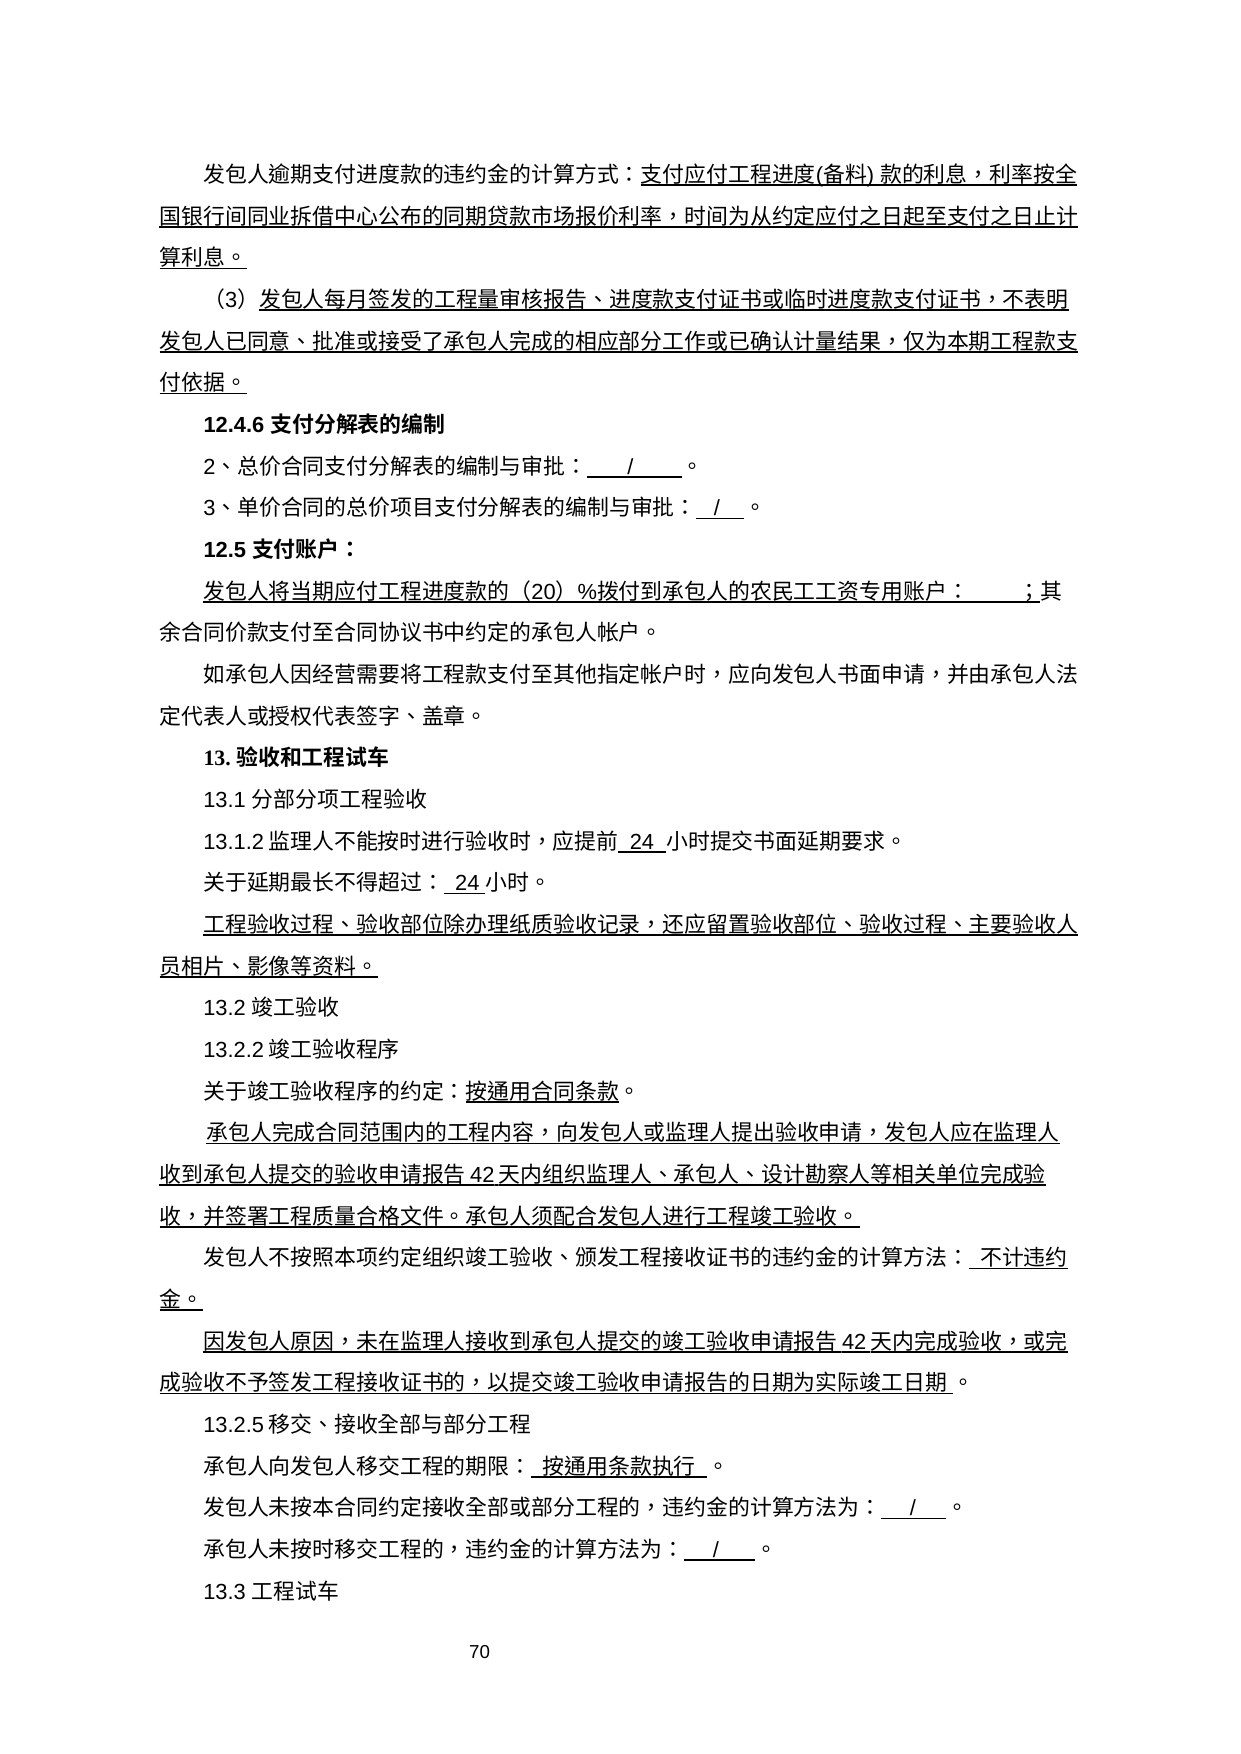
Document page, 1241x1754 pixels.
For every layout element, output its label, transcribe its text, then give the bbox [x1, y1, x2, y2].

text 工程验收过程、验收部位除办理纸质验收记录，还应留置验收部位、验收过程、主要验收人员相片、影像等资料。 [159, 899, 1079, 982]
subtitle 13. 验收和工程试车 [159, 732, 1079, 774]
text 关于竣工验收程序的约定：按通用合同条款。 [159, 1066, 1079, 1107]
text 发包人将当期应付工程进度款的（20）%拨付到承包人的农民工工资专用账户： ；其余合同价款支付至合同协议书中约定的承包人帐户。 [159, 566, 1079, 649]
text 因发包人原因，未在监理人接收到承包人提交的竣工验收申请报告42天内完成验收，或完成验收不予签发工程接收证书的，以提交竣工验收申请报告的日期为实际竣工日期 。 [159, 1316, 1079, 1399]
text 如承包人因经营需要将工程款支付至其他指定帐户时，应向发包人书面申请，并由承包人法定代表人或授权代表签字、盖章。 [159, 649, 1079, 732]
text 13.2.5移交、接收全部与部分工程 [159, 1399, 1079, 1441]
text 关于延期最长不得超过： 24 小时。 [159, 857, 1079, 899]
text 承包人完成合同范围内的工程内容，向发包人或监理人提出验收申请，发包人应在监理人收到承包人提交的验收申请报告42天内组织监理人、承包人、设计勘察人等相关单位完成验收，并签署工程质量合格文件。承包人须配合发包人进行工程竣工验收。 [159, 1107, 1079, 1232]
text 13.1 分部分项工程验收 [159, 774, 1079, 816]
text 发包人不按照本项约定组织竣工验收、颁发工程接收证书的违约金的计算方法： 不计违约金。 [159, 1232, 1079, 1316]
text 13.3 工程试车 [159, 1566, 1079, 1607]
text 发包人逾期支付进度款的违约金的计算方式：支付应付工程进度(备料) 款的利息，利率按全国银行间同业拆借中心公布的同期贷款市场报价利率，时间为从约定应付之日起至支付之日止计算利息。 [159, 149, 1079, 274]
text 12.4.6 支付分解表的编制 [159, 399, 1079, 441]
text 承包人向发包人移交工程的期限： 按通用条款执行 。 [159, 1441, 1079, 1482]
text 2、总价合同支付分解表的编制与审批： / 。 [159, 441, 1079, 482]
text 13.1.2监理人不能按时进行验收时，应提前 24 小时提交书面延期要求。 [159, 816, 1079, 857]
text 承包人未按时移交工程的，违约金的计算方法为： / 。 [159, 1524, 1079, 1566]
text 13.2 竣工验收 [159, 982, 1079, 1024]
text 3、单价合同的总价项目支付分解表的编制与审批： / 。 [159, 482, 1079, 524]
text （3）发包人每月签发的工程量审核报告、进度款支付证书或临时进度款支付证书，不表明发包人已同意、批准或接受了承包人完成的相应部分工作或已确认计量结果，仅为本期工程款支付依据。 [159, 274, 1079, 399]
text 发包人未按本合同约定接收全部或部分工程的，违约金的计算方法为： / 。 [159, 1482, 1079, 1524]
text 12.5 支付账户： [159, 524, 1079, 566]
text 13.2.2竣工验收程序 [159, 1024, 1079, 1066]
